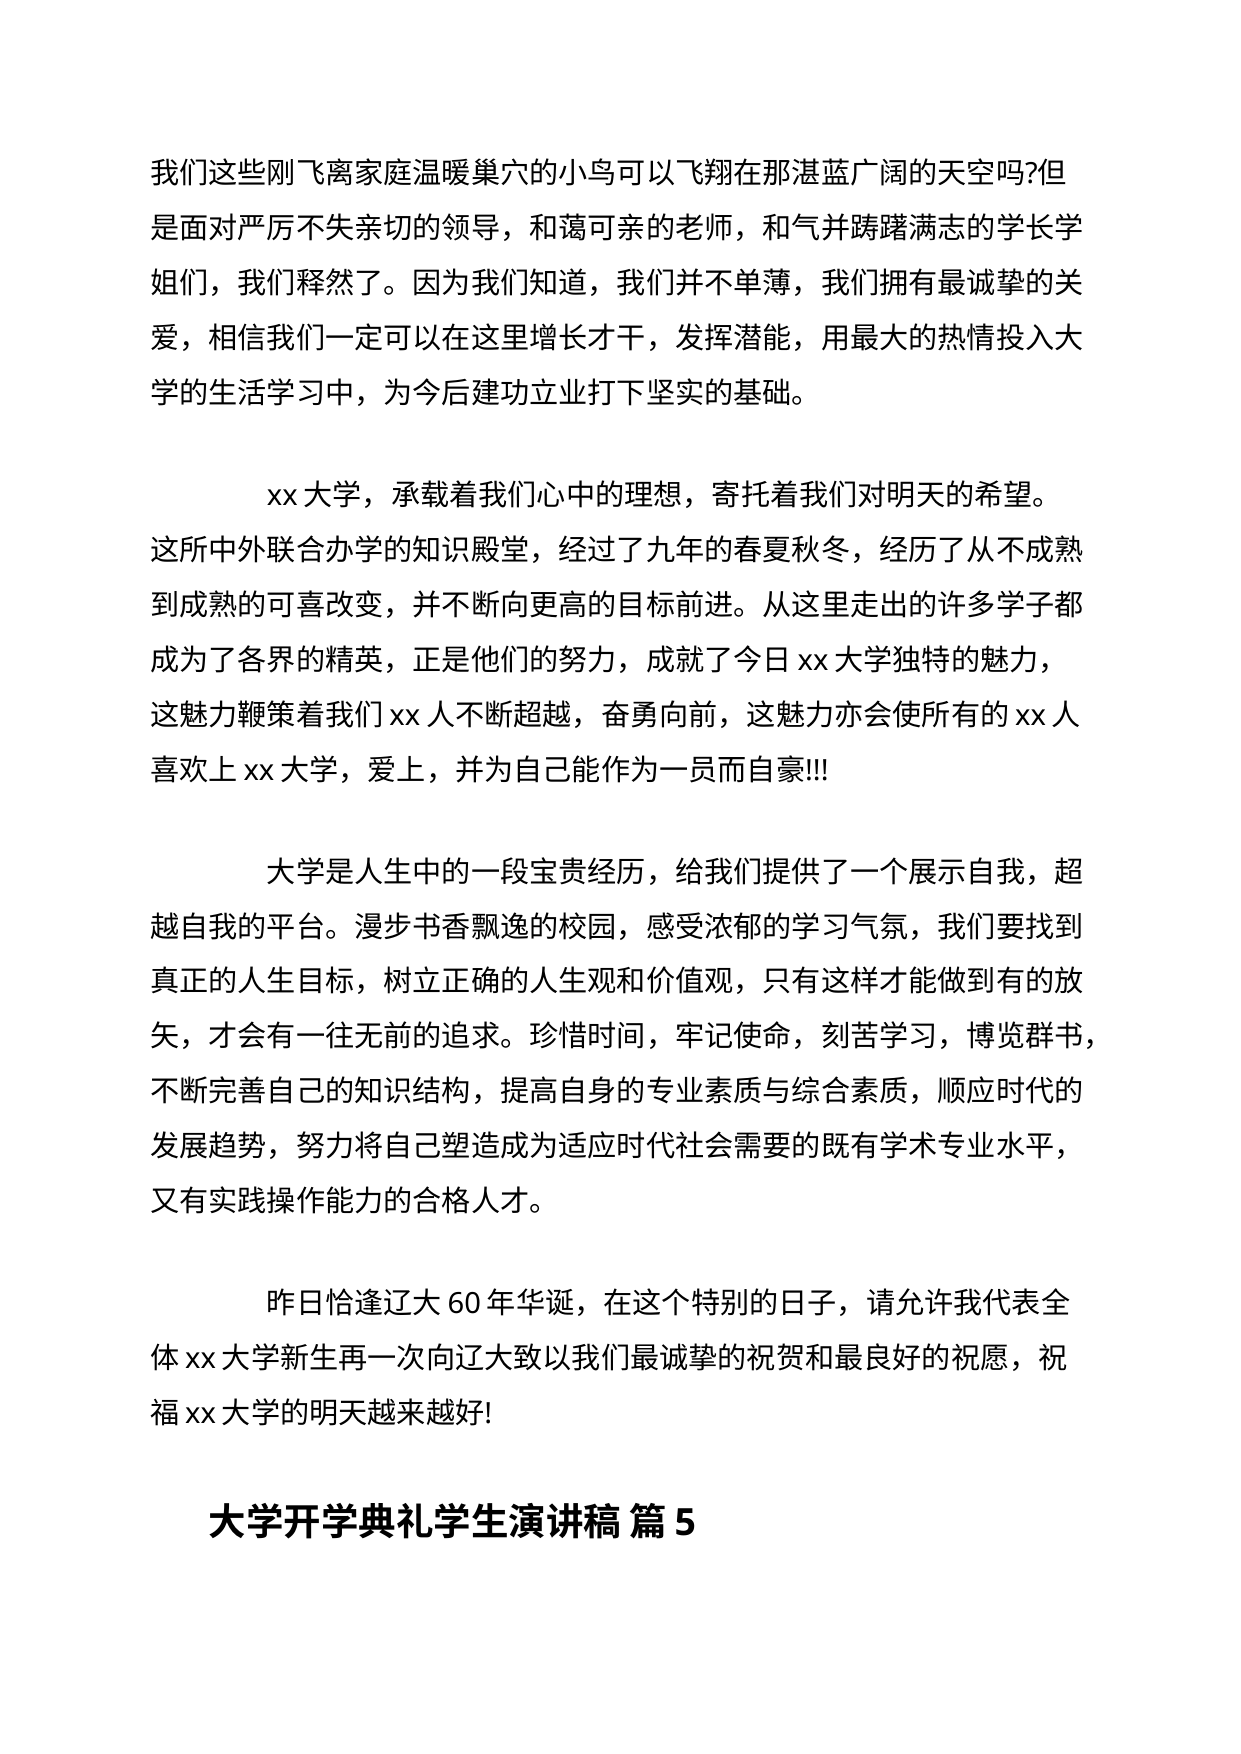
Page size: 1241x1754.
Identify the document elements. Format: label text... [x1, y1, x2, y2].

text 大学是人生中的一段宝贵经历，给我们提供了一个展示自我，超越自我的平台。漫步书香飘逸的校园，感受浓郁的学习气氛，我们要找到真正的人生目标，树立正确的人生观和价值观，只有这样才能做到有的放矢，才会有一往无前的追求。珍惜时间，牢记使命，刻苦学习，博览群书，不断完善自己的知识结构，提高自身的专业素质与综合素质，顺应时代的发展趋势，努力将自己塑造成为适应时代社会需要的既有学术专业水平，又有实践操作能力的合格人才。 [150, 848, 1090, 1220]
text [150, 150, 1090, 412]
text 大学开学典礼学生演讲稿 篇5 [150, 1491, 1090, 1546]
text xx大学，承载着我们心中的理想，寄托着我们对明天的希望。这所中外联合办学的知识殿堂，经过了九年的春夏秋冬，经历了从不成熟到成熟的可喜改变，并不断向更高的目标前进。从这里走出的许多学子都成为了各界的精英，正是他们的努力，成就了今日xx大学独特的魅力，这魅力鞭策着我们xx人不断超越，奋勇向前，这魅力亦会使所有的xx人喜欢上xx大学，爱上，并为自己能作为一员而自豪!!! [150, 471, 1090, 789]
text 昨日恰逢辽大60年华诞，在这个特别的日子，请允许我代表全体xx大学新生再一次向辽大致以我们最诚挚的祝贺和最良好的祝愿，祝福xx大学的明天越来越好! [150, 1279, 1090, 1432]
